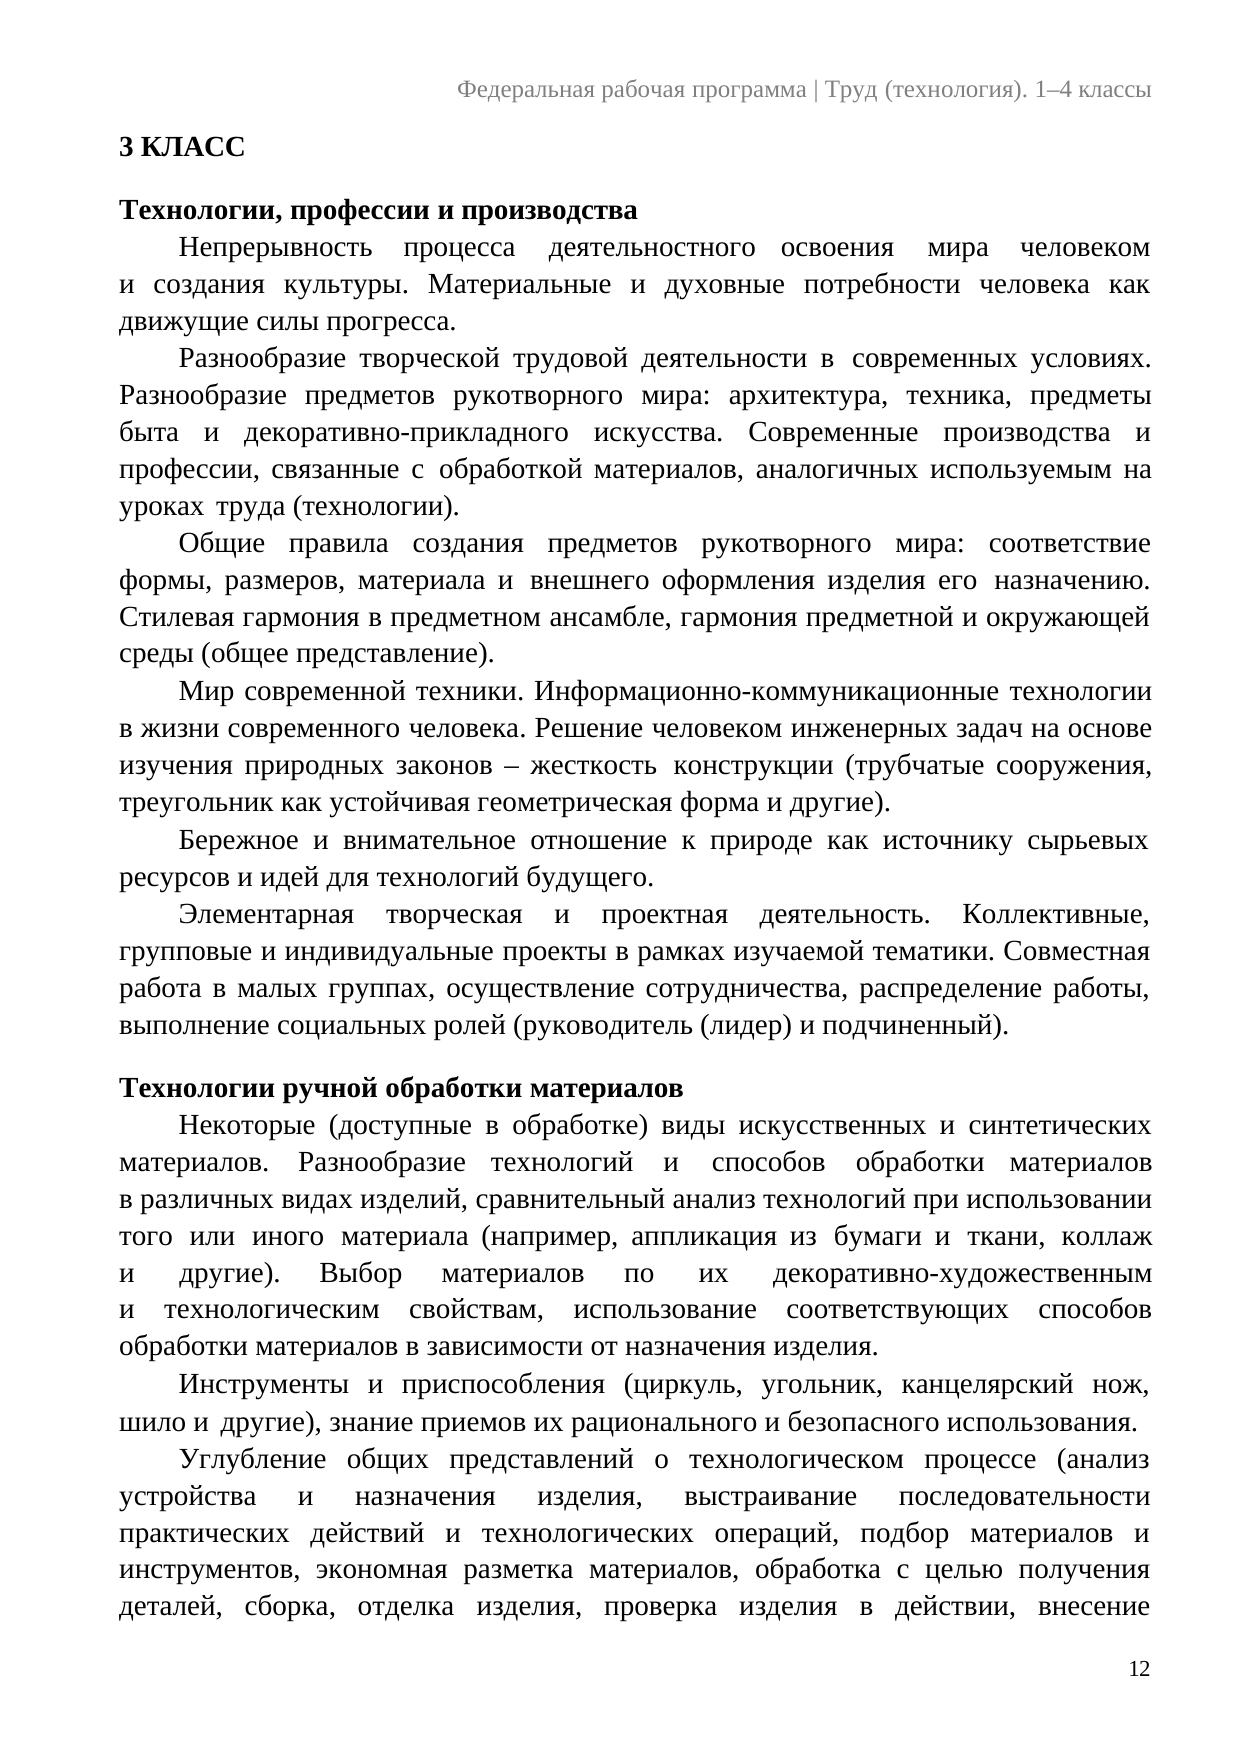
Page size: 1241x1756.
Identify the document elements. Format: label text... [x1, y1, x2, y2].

text Элементарная творческая и проектная деятельность. Коллективные, групповые и индивидуальные проекты в рамках изучаемой тематики. Совместная работа в малых группах, осуществление сотрудничества, распределение работы, выполнение социальных ролей (руководитель (лидер) и подчиненный). [119, 896, 1151, 1040]
text Мир современной техники. Информационно-коммуникационные технологии в жизни современного человека. Решение человеком инженерных задач на основе изучения природных законов – жесткость конструкции (трубчатые сооружения, треугольник как устойчивая геометрическая форма и другие). [119, 673, 1152, 817]
text Некоторые (доступные в обработке) виды искусственных и синтетических материалов. Разнообразие технологий и способов обработки материалов в различных видах изделий, сравнительный анализ технологий при использовании того или иного материала (например, аппликация из бумаги и ткани, коллаж и другие). Выбор материалов по их декоративно-художественным и технологическим свойствам, использование соответствующих способов обработки материалов в зависимости от назначения изделия. [119, 1107, 1153, 1362]
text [119, 1441, 1151, 1622]
subtitle КЛАСС [119, 129, 1166, 163]
text Разнообразие творческой трудовой деятельности в современных условиях. Разнообразие предметов рукотворного мира: архитектура, техника, предметы быта и декоративно-прикладного искусства. Современные производства и профессии, связанные с обработкой материалов, аналогичных используемым на уроках труда (технологии). [119, 341, 1152, 522]
subtitle Технологии ручной обработки материалов [119, 1070, 1166, 1103]
text Инструменты и приспособления (циркуль, угольник, канцелярский нож, шило и другие), знание приемов их рационального и безопасного использования. [119, 1367, 1150, 1437]
text Непрерывность процесса деятельностного освоения мира человеком и создания культуры. Материальные и духовные потребности человека как движущие силы прогресса. [119, 229, 1151, 337]
subtitle Технологии, профессии и производства [119, 192, 1166, 226]
text Общие правила создания предметов рукотворного мира: соответствие формы, размеров, материала и внешнего оформления изделия его назначению. Стилевая гармония в предметном ансамбле, гармония предметной и окружающей среды (общее представление). [119, 525, 1151, 669]
text Бережное и внимательное отношение к природе как источнику сырьевых ресурсов и идей для технологий будущего. [119, 822, 1150, 893]
